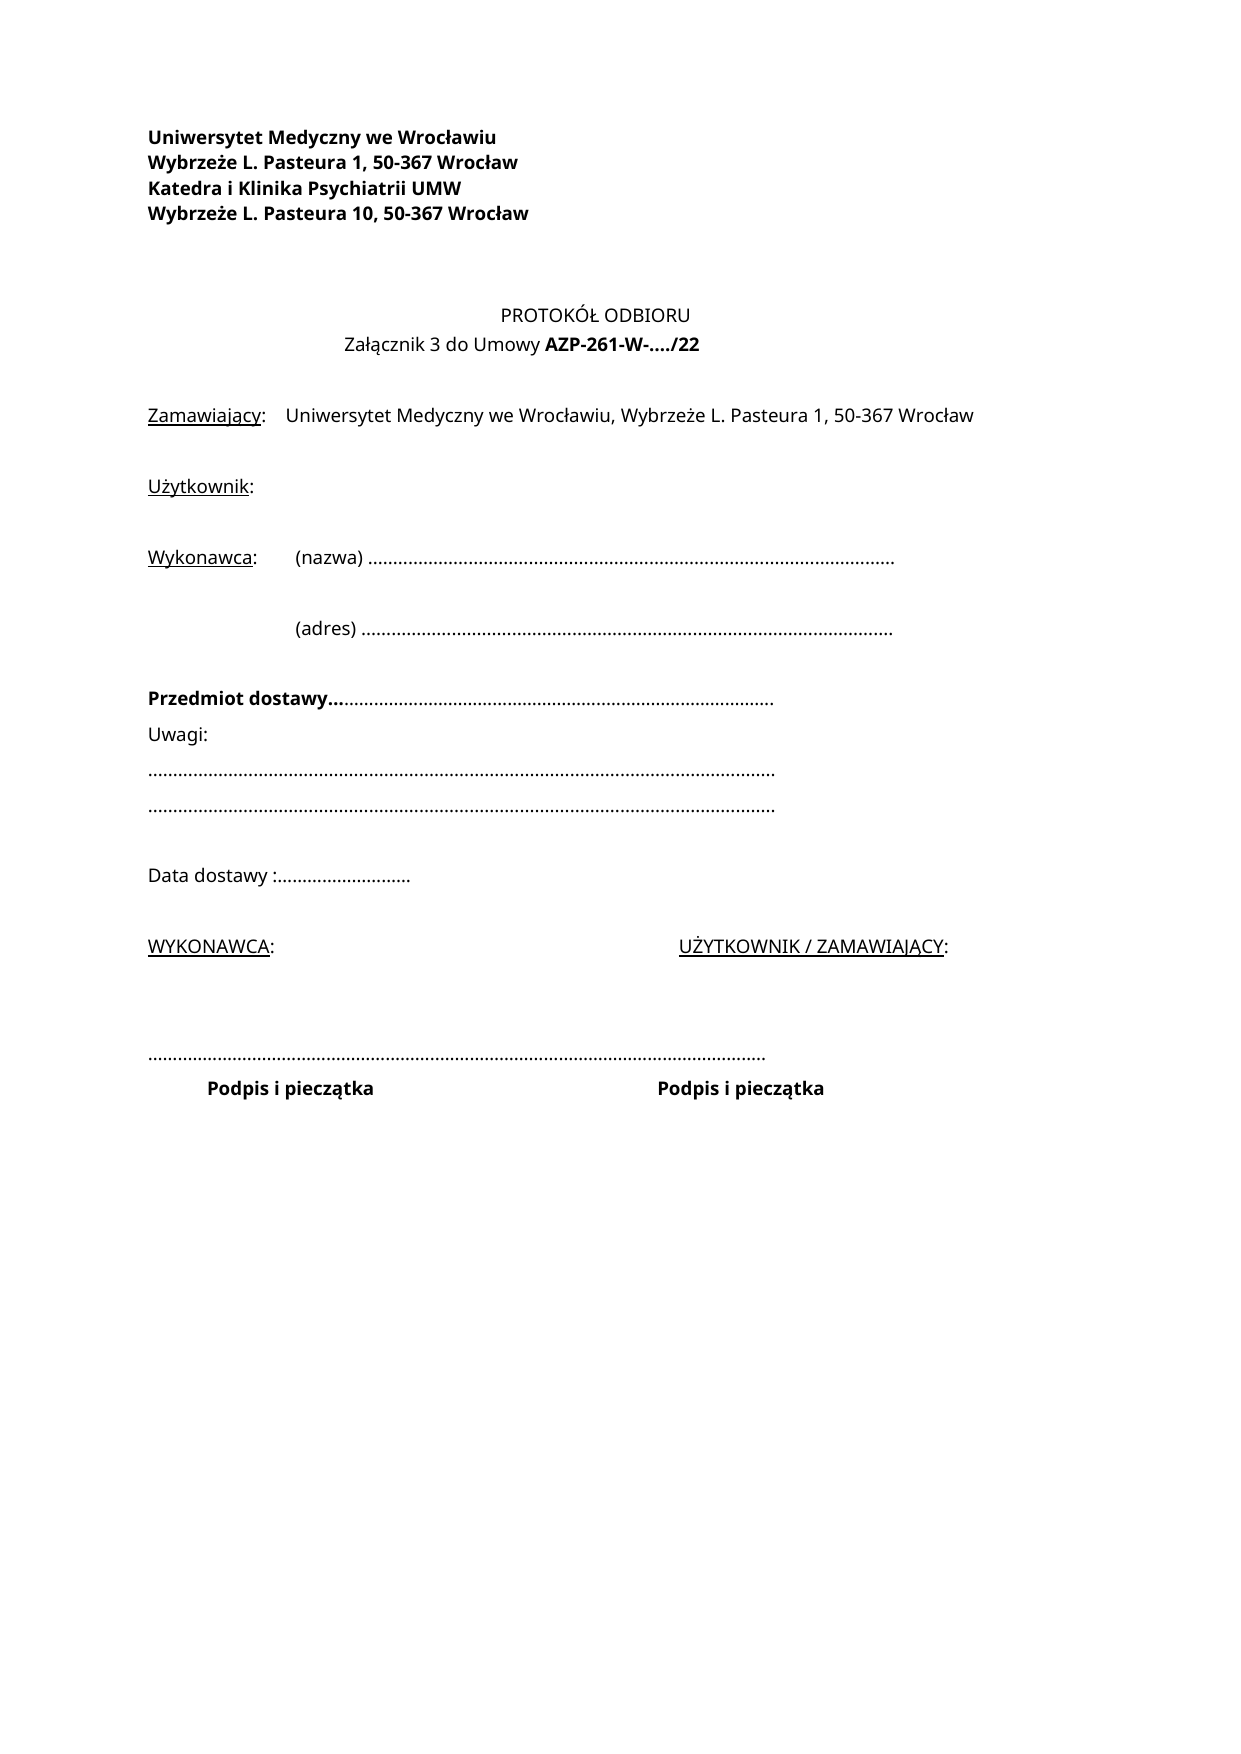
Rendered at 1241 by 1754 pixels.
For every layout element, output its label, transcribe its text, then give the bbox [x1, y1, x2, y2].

text ............................................................................................................................. [148, 789, 1062, 818]
text Zamawiający: Uniwersytet Medyczny we Wrocławiu, Wybrzeże L. Pasteura 1, 50-367 Wrocław [148, 399, 1062, 428]
text Przedmiot dostawy………………………………………………..……………………………. [148, 682, 1062, 712]
text (adres) .......................................................................................................... [148, 612, 1062, 641]
text PROTOKÓŁ ODBIORU [148, 303, 1043, 328]
text Uwagi: [148, 718, 1062, 747]
text WYKONAWCA: UŻYTKOWNIK / ZAMAWIAJĄCY: [148, 930, 1043, 959]
text Wybrzeże L. Pasteura 10, 50-367 Wrocław [148, 201, 1043, 226]
text Wybrzeże L. Pasteura 1, 50-367 Wrocław [148, 149, 1043, 175]
text ……..………….………………………………..………………………………………………….…….. [148, 1037, 1062, 1066]
text Katedra i Klinika Psychiatrii UMW [148, 175, 1043, 201]
text Wykonawca: (nazwa) ......................................................................................................... [148, 541, 1062, 570]
text Data dostawy :……………………… [148, 859, 1062, 889]
text ............................................................................................................................. [148, 753, 1062, 782]
text Podpis i pieczątka Podpis i pieczątka [207, 1072, 1062, 1101]
text Załącznik 3 do Umowy AZP-261-W-…./22 [0, 328, 1043, 357]
text Uniwersytet Medyczny we Wrocławiu [148, 124, 1043, 149]
text Użytkownik: [148, 470, 1062, 499]
